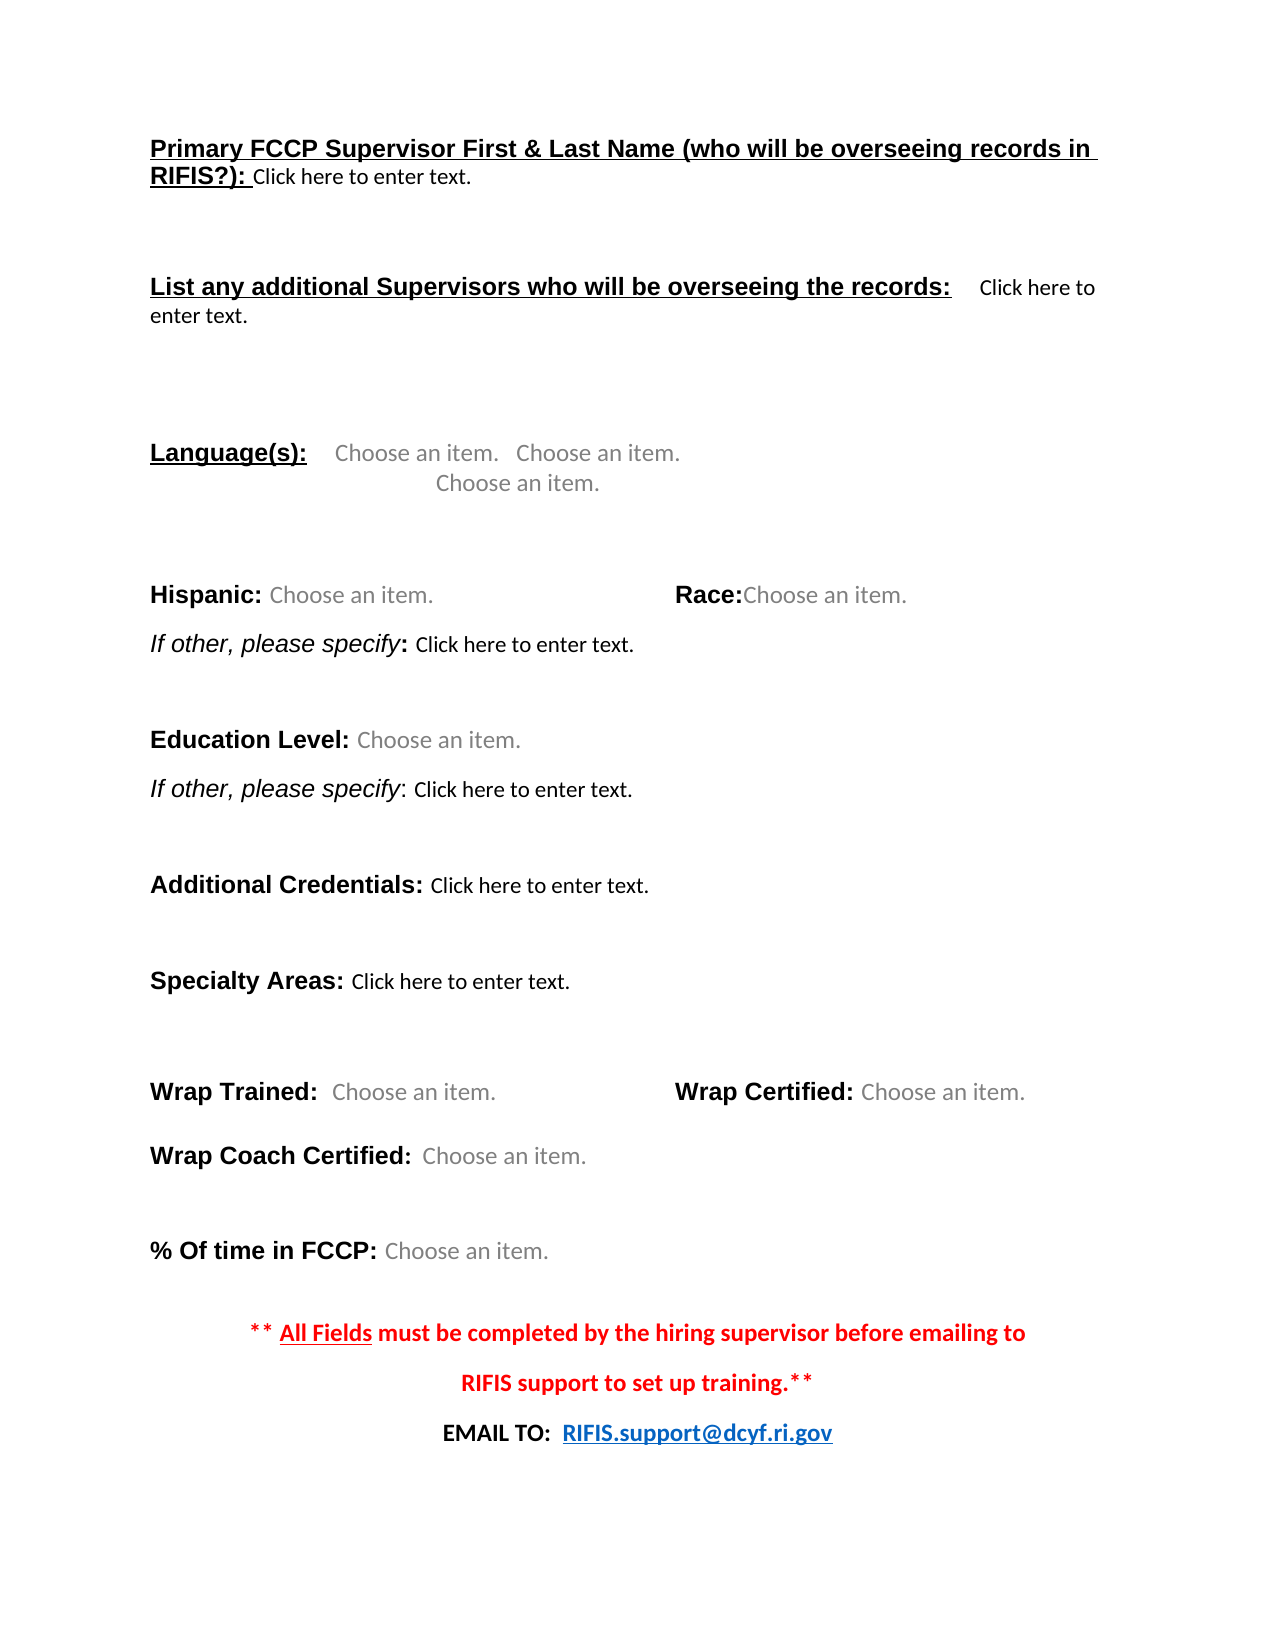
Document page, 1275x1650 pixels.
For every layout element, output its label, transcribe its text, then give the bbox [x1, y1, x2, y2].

text If other, please specify: [150, 629, 1125, 658]
text Wrap Coach Certified: [150, 1140, 1125, 1171]
list Language(s): [150, 440, 1125, 467]
text Specialty Areas: [150, 966, 1125, 995]
text Education Level: [150, 724, 1125, 755]
text If other, please specify: [150, 774, 1125, 803]
text Hispanic: Race: [150, 579, 1125, 610]
text Additional Credentials: [150, 870, 1125, 899]
text RIFIS support to set up training.** [150, 1367, 1125, 1398]
text Wrap Trained: Wrap Certified: [150, 1076, 1125, 1107]
text EMAIL TO: RIFIS.support@dcyf.ri.gov [150, 1417, 1125, 1447]
text % Of time in FCCP: [150, 1235, 1125, 1266]
list Primary FCCP Supervisor First & Last Name (who will be overseeing records in RIFIS?): [150, 135, 1125, 190]
text ** All Fields must be completed by the hiring supervisor before emailing to [150, 1317, 1125, 1348]
list List any additional Supervisors who will be overseeing the records: [150, 273, 1125, 329]
